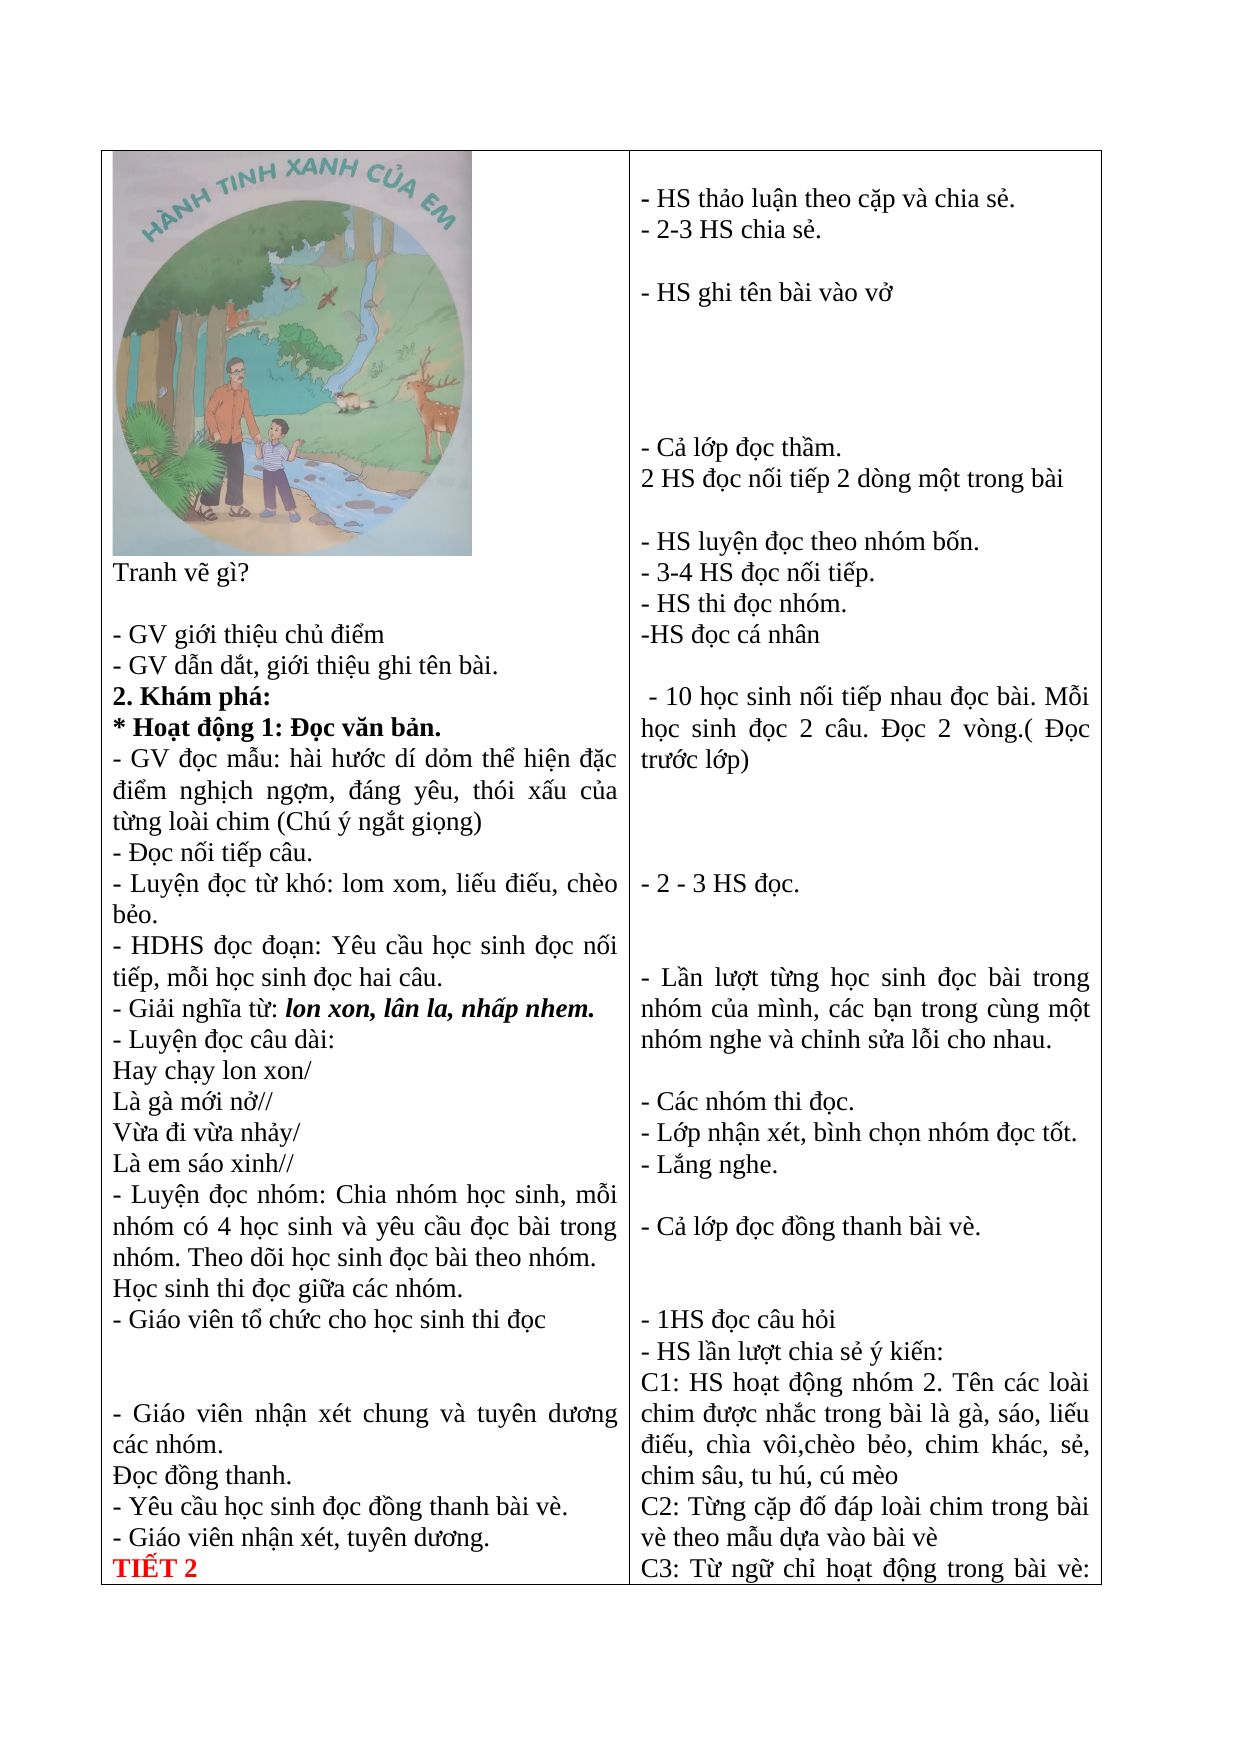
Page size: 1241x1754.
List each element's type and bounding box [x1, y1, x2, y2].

picture [112, 151, 472, 556]
table_cell [630, 151, 1101, 1584]
table_cell [102, 151, 629, 1584]
